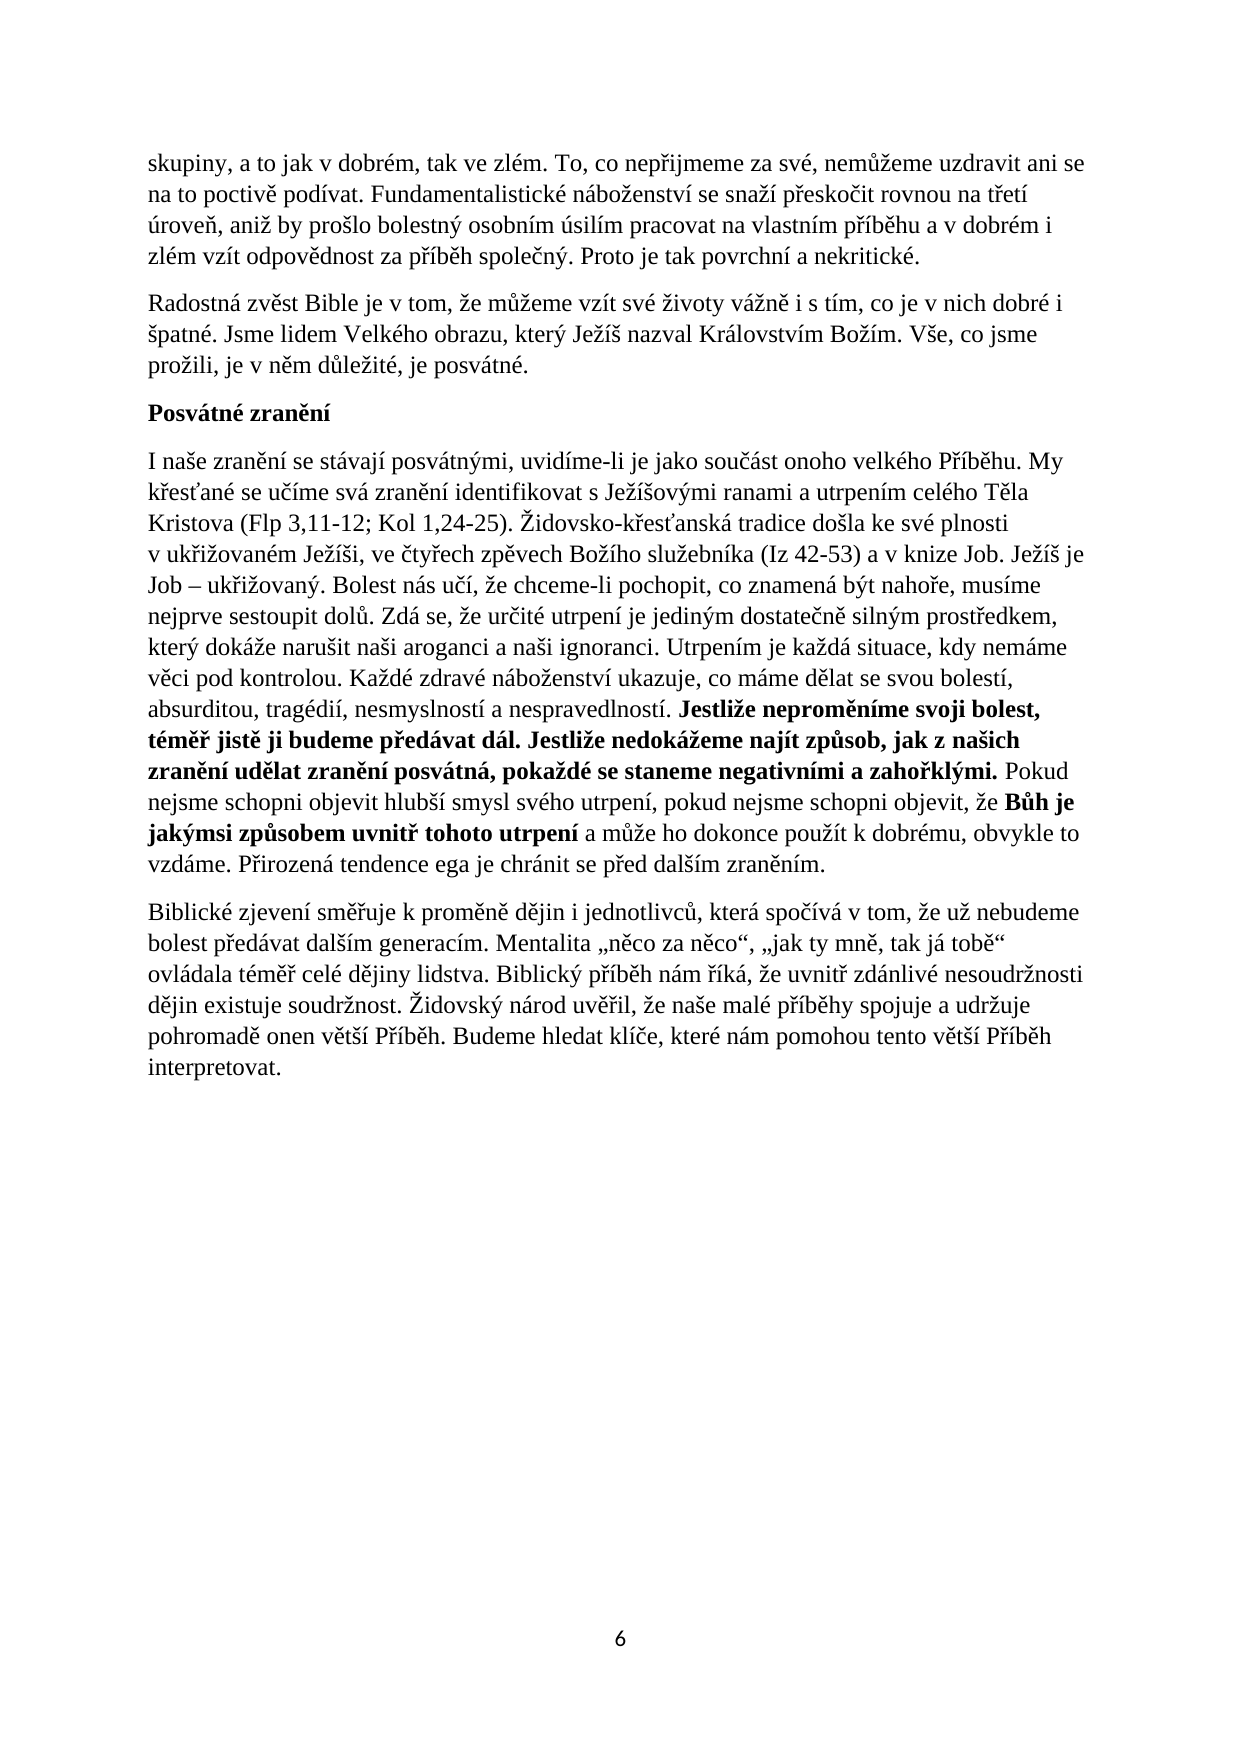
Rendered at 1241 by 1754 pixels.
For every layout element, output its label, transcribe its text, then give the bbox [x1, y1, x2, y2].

text Radostná zvěst Bible je v tom, že můžeme vzít své životy vážně i s tím, co je v nich dobré i špatné. Jsme lidem Velkého obrazu, který Ježíš nazval Královstvím Božím. Vše, co jsme prožili, je v něm důležité, je posvátné. [148, 288, 1093, 379]
text I naše zranění se stávají posvátnými, uvidíme-li je jako součást onoho velkého Příběhu. My křesťané se učíme svá zranění identifikovat s Ježíšovými ranami a utrpením celého Těla Kristova (Flp 3,11-12; Kol 1,24-25). Židovsko-křesťanská tradice došla ke své plnosti v ukřižovaném Ježíši, ve čtyřech zpěvech Božího služebníka (Iz 42-53) a v knize Job. Ježíš je Job – ukřižovaný. Bolest nás učí, že chceme-li pochopit, co znamená být nahoře, musíme nejprve sestoupit dolů. Zdá se, že určité utrpení je jediným dostatečně silným prostředkem, který dokáže narušit naši aroganci a naši ignoranci. Utrpením je každá situace, kdy nemáme věci pod kontrolou. Každé zdravé náboženství ukazuje, co máme dělat se svou bolestí, absurditou, tragédií, nesmyslností a nespravedlností. Jestliže neproměníme svoji bolest, téměř jistě ji budeme předávat dál. Jestliže nedokážeme najít způsob, jak z našich zranění udělat zranění posvátná, pokaždé se staneme negativními a zahořklými. Pokud nejsme schopni objevit hlubší smysl svého utrpení, pokud nejsme schopni objevit, že Bůh je jakýmsi způsobem uvnitř tohoto utrpení a může ho dokonce použít k dobrému, obvykle to vzdáme. Přirozená tendence ega je chránit se před dalším zraněním. [148, 446, 1093, 878]
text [148, 148, 1093, 269]
text Biblické zjevení směřuje k proměně dějin i jednotlivců, která spočívá v tom, že už nebudeme bolest předávat dalším generacím. Mentalita „něco za něco“, „jak ty mně, tak já tobě“ ovládala téměř celé dějiny lidstva. Biblický příběh nám říká, že uvnitř zdánlivé nesoudržnosti dějin existuje soudržnost. Židovský národ uvěřil, že naše malé příběhy spojuje a udržuje pohromadě onen větší Příběh. Budeme hledat klíče, které nám pomohou tento větší Příběh interpretovat. [148, 897, 1093, 1081]
text Posvátné zranění [148, 398, 1093, 427]
